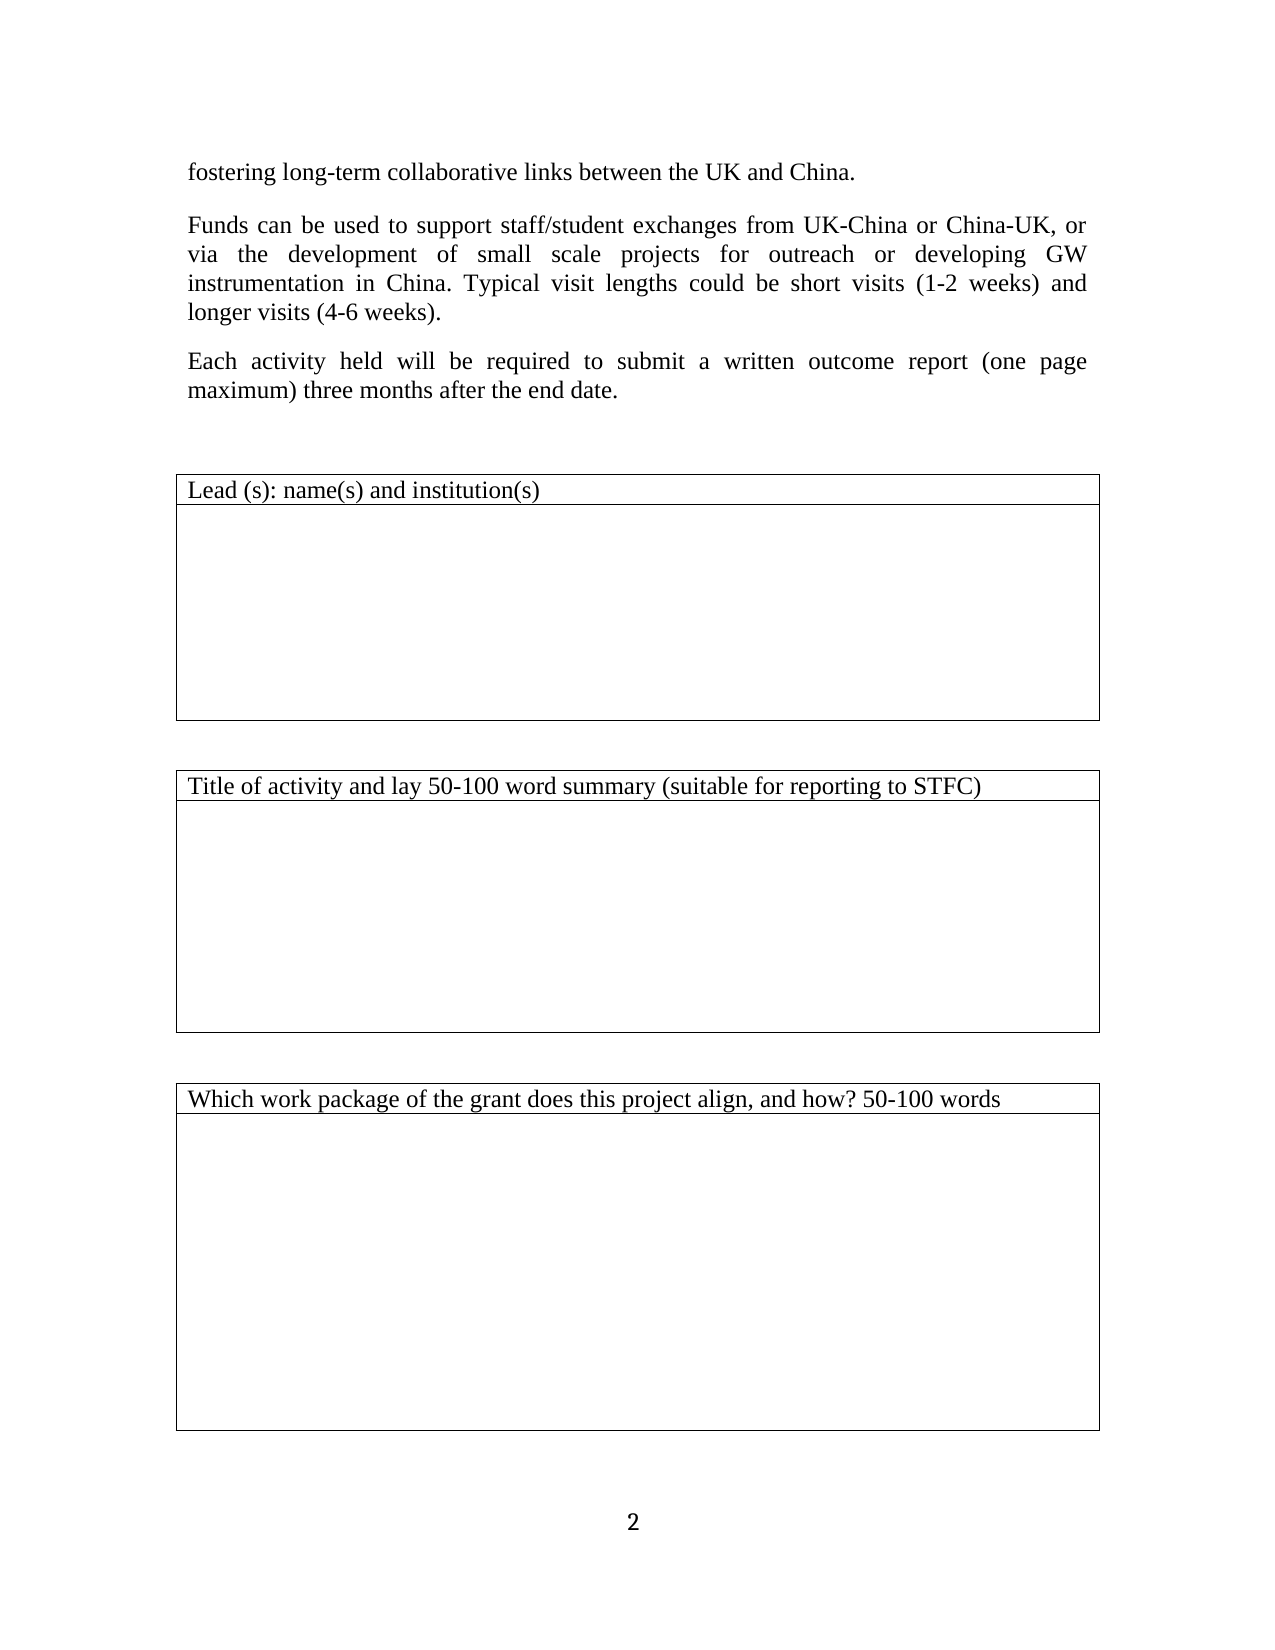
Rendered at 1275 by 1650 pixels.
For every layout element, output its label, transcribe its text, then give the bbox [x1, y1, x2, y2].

table_header Lead (s): name(s) and institution(s) [177, 475, 1099, 504]
table_cell [177, 505, 1099, 719]
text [187, 150, 1088, 185]
table_cell [177, 1114, 1099, 1430]
table_header Title of activity and lay 50-100 word summary (suitable for reporting to STFC) [177, 771, 1099, 800]
table_cell [177, 801, 1099, 1032]
table_header Which work package of the grant does this project align, and how? 50-100 words [177, 1084, 1099, 1113]
text Funds can be used to support staff/student exchanges from UK-China or China-UK, or via the development of small scale projects for outreach or developing GW instrumentation in China. Typical visit lengths could be short visits (1-2 weeks) and longer visits (4-6 weeks). [187, 210, 1088, 325]
text Each activity held will be required to submit a written outcome report (one page maximum) three months after the end date. [187, 346, 1088, 404]
